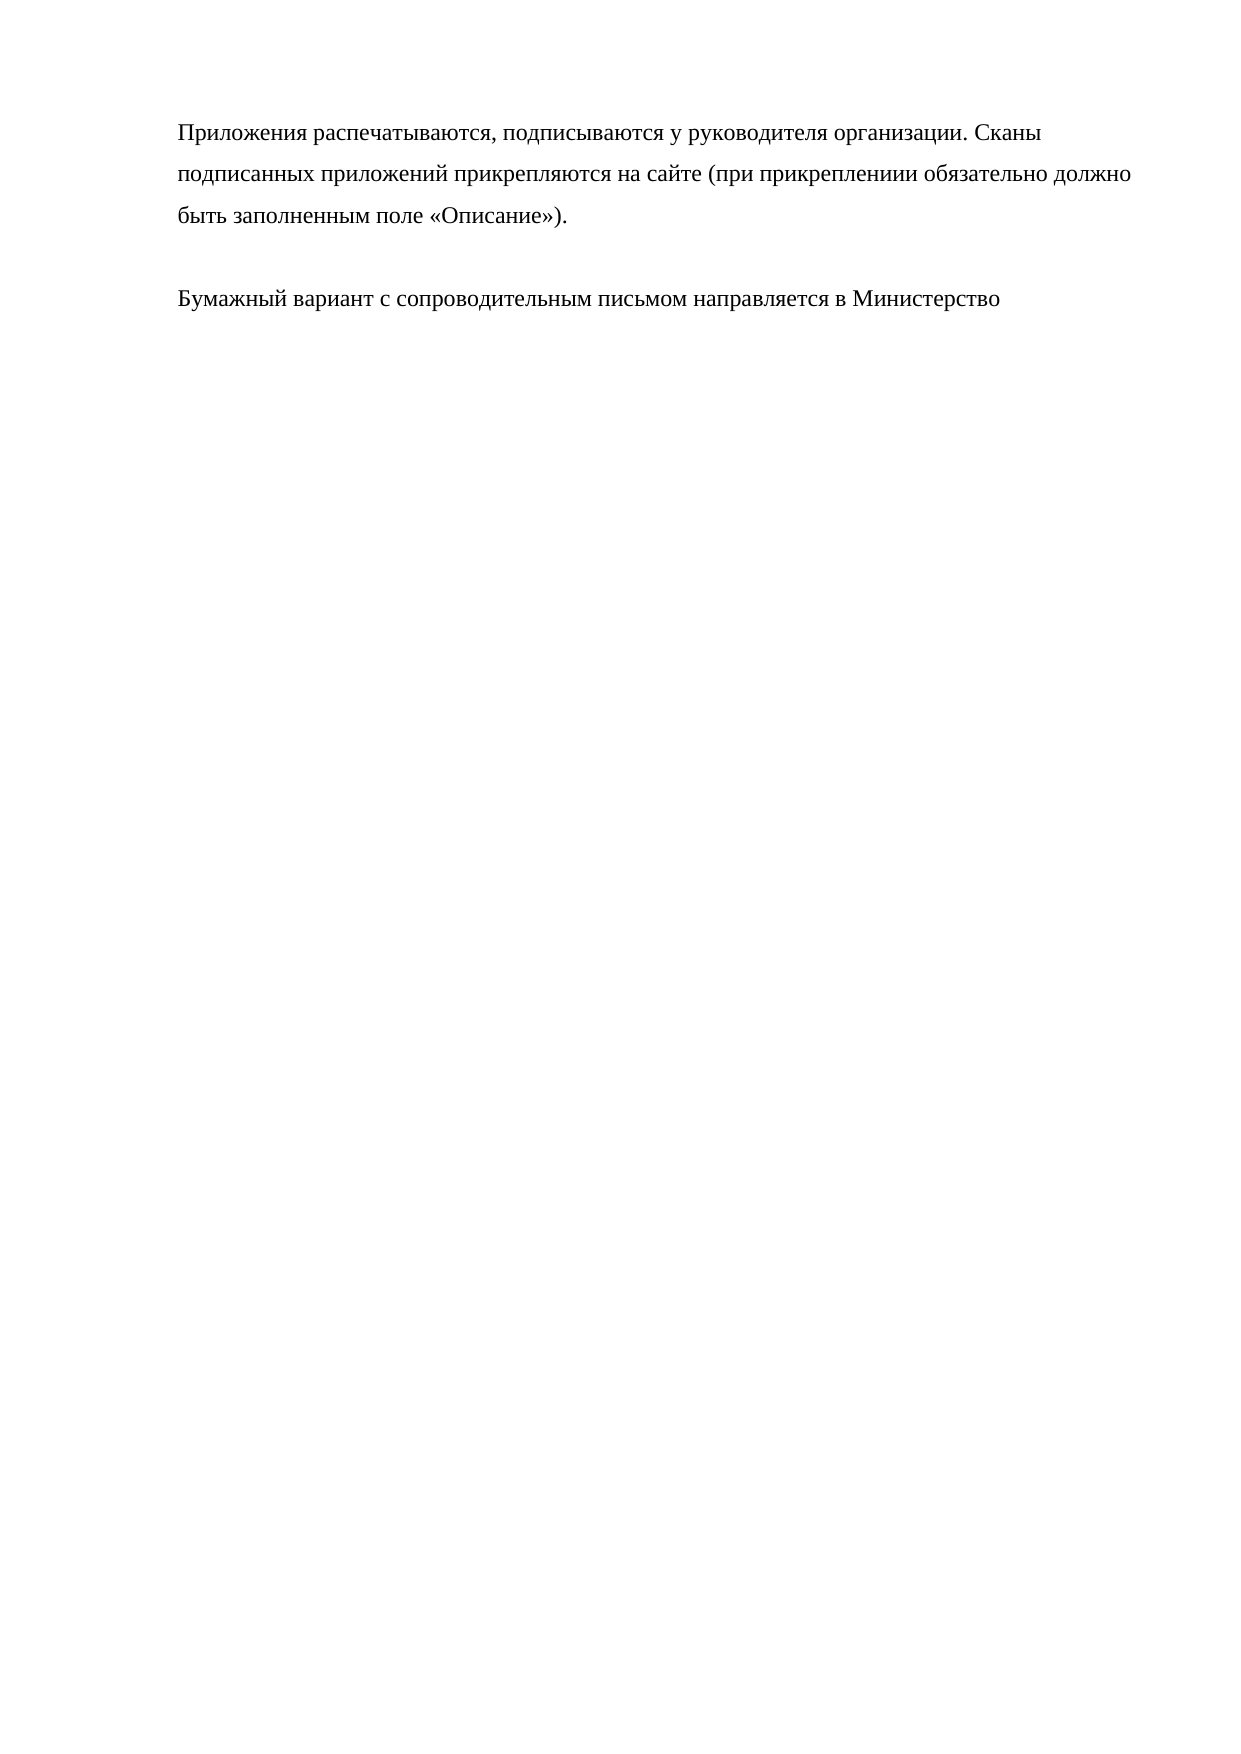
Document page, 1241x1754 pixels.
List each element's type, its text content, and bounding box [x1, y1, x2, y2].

text Бумажный вариант с сопроводительным письмом направляется в Министерство [177, 283, 1152, 311]
text Приложения распечатываются, подписываются у руководителя организации. Сканы подписанных приложений прикрепляются на сайте (при прикреплениии обязательно должно быть заполненным поле «Описание»). [177, 118, 1152, 228]
